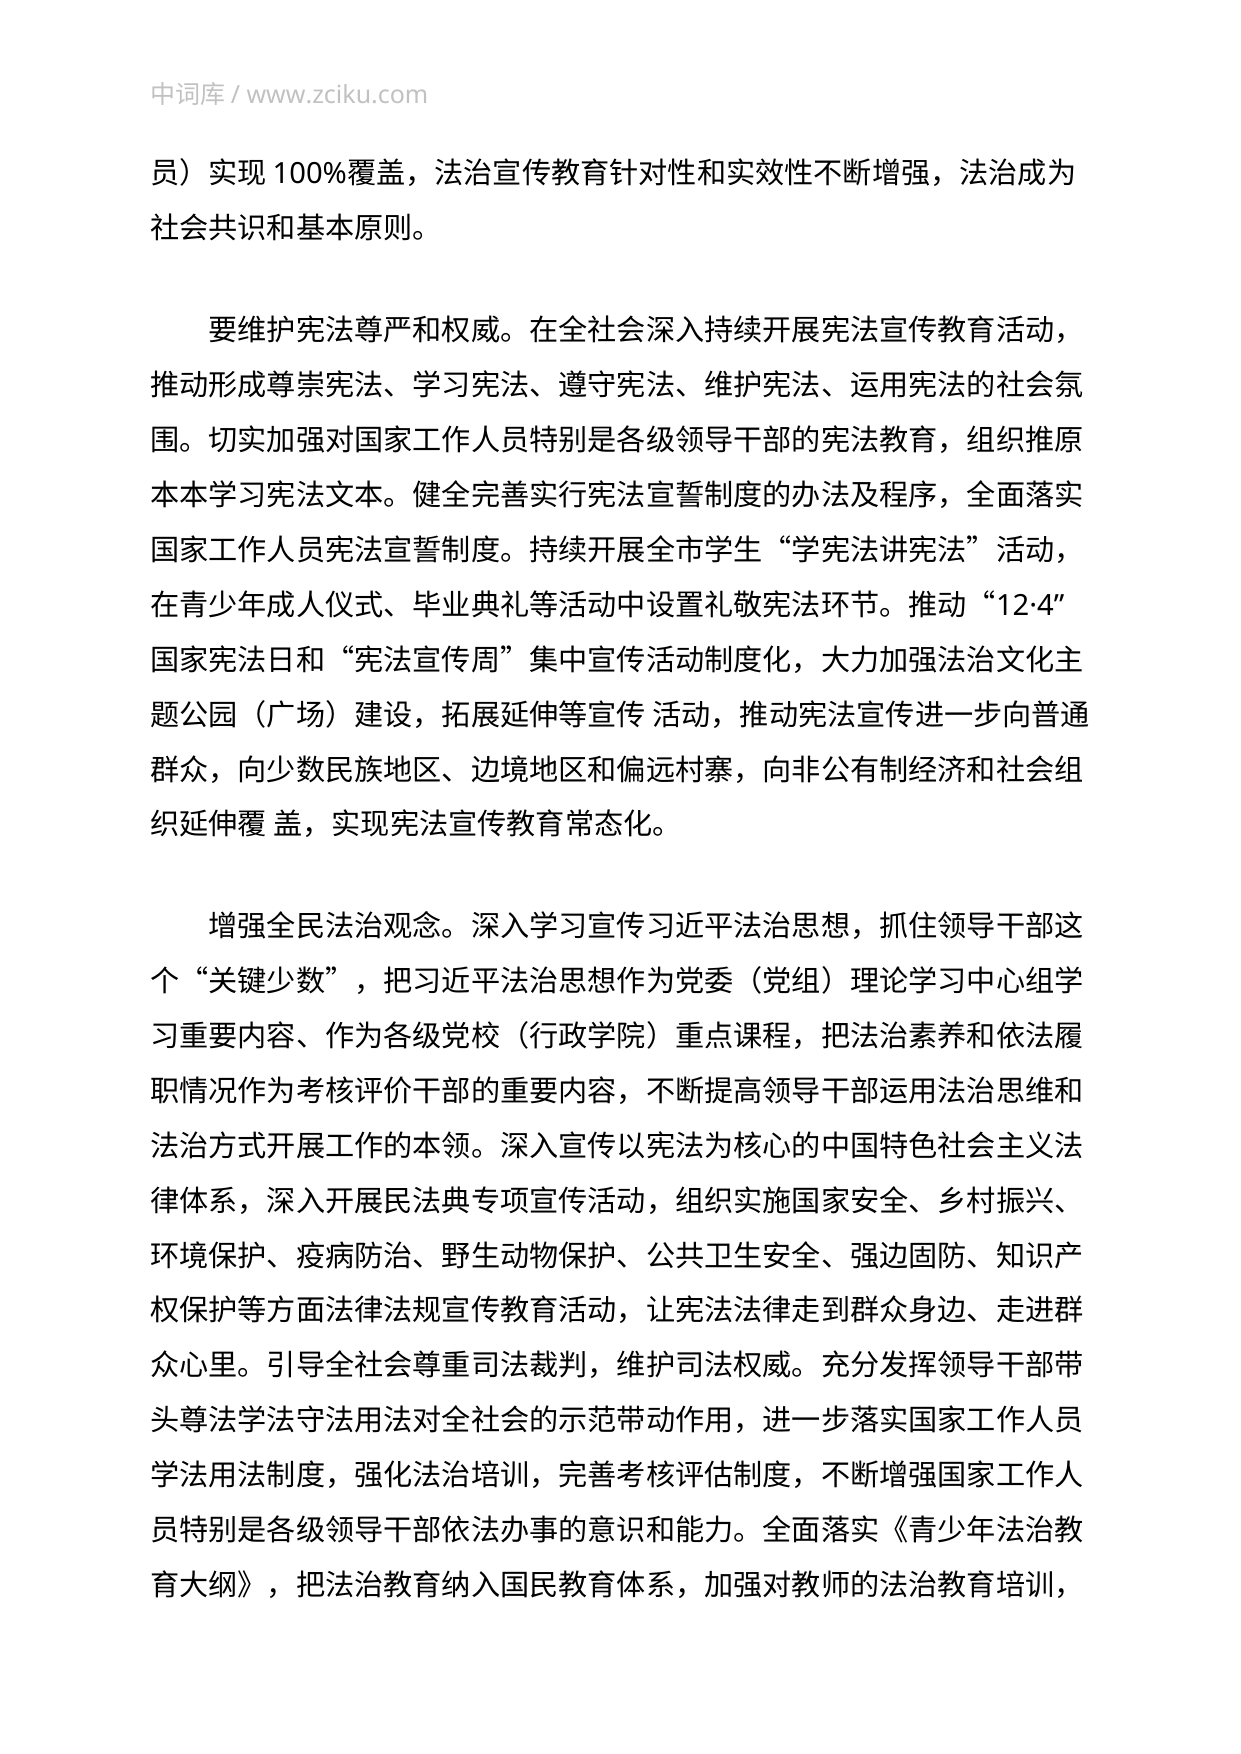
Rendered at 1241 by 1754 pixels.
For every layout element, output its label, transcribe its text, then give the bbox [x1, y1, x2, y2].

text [150, 903, 1090, 1604]
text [150, 150, 1090, 247]
text 要维护宪法尊严和权威。在全社会深入持续开展宪法宣传教育活动，推动形成尊崇宪法、学习宪法、遵守宪法、维护宪法、运用宪法的社会氛围。切实加强对国家工作人员特别是各级领导干部的宪法教育，组织推原本本学习宪法文本。健全完善实行宪法宣誓制度的办法及程序，全面落实国家工作人员宪法宣誓制度。持续开展全市学生“学宪法讲宪法”活动，在青少年成人仪式、毕业典礼等活动中设置礼敬宪法环节。推动“12·4”国家宪法日和“宪法宣传周”集中宣传活动制度化，大力加强法治文化主 题公园（广场）建设，拓展延伸等宣传 活动，推动宪法宣传进一步向普通群众，向少数民族地区、边境地区和偏远村寨，向非公有制经济和社会组织延伸覆 盖，实现宪法宣传教育常态化。 [150, 307, 1090, 843]
